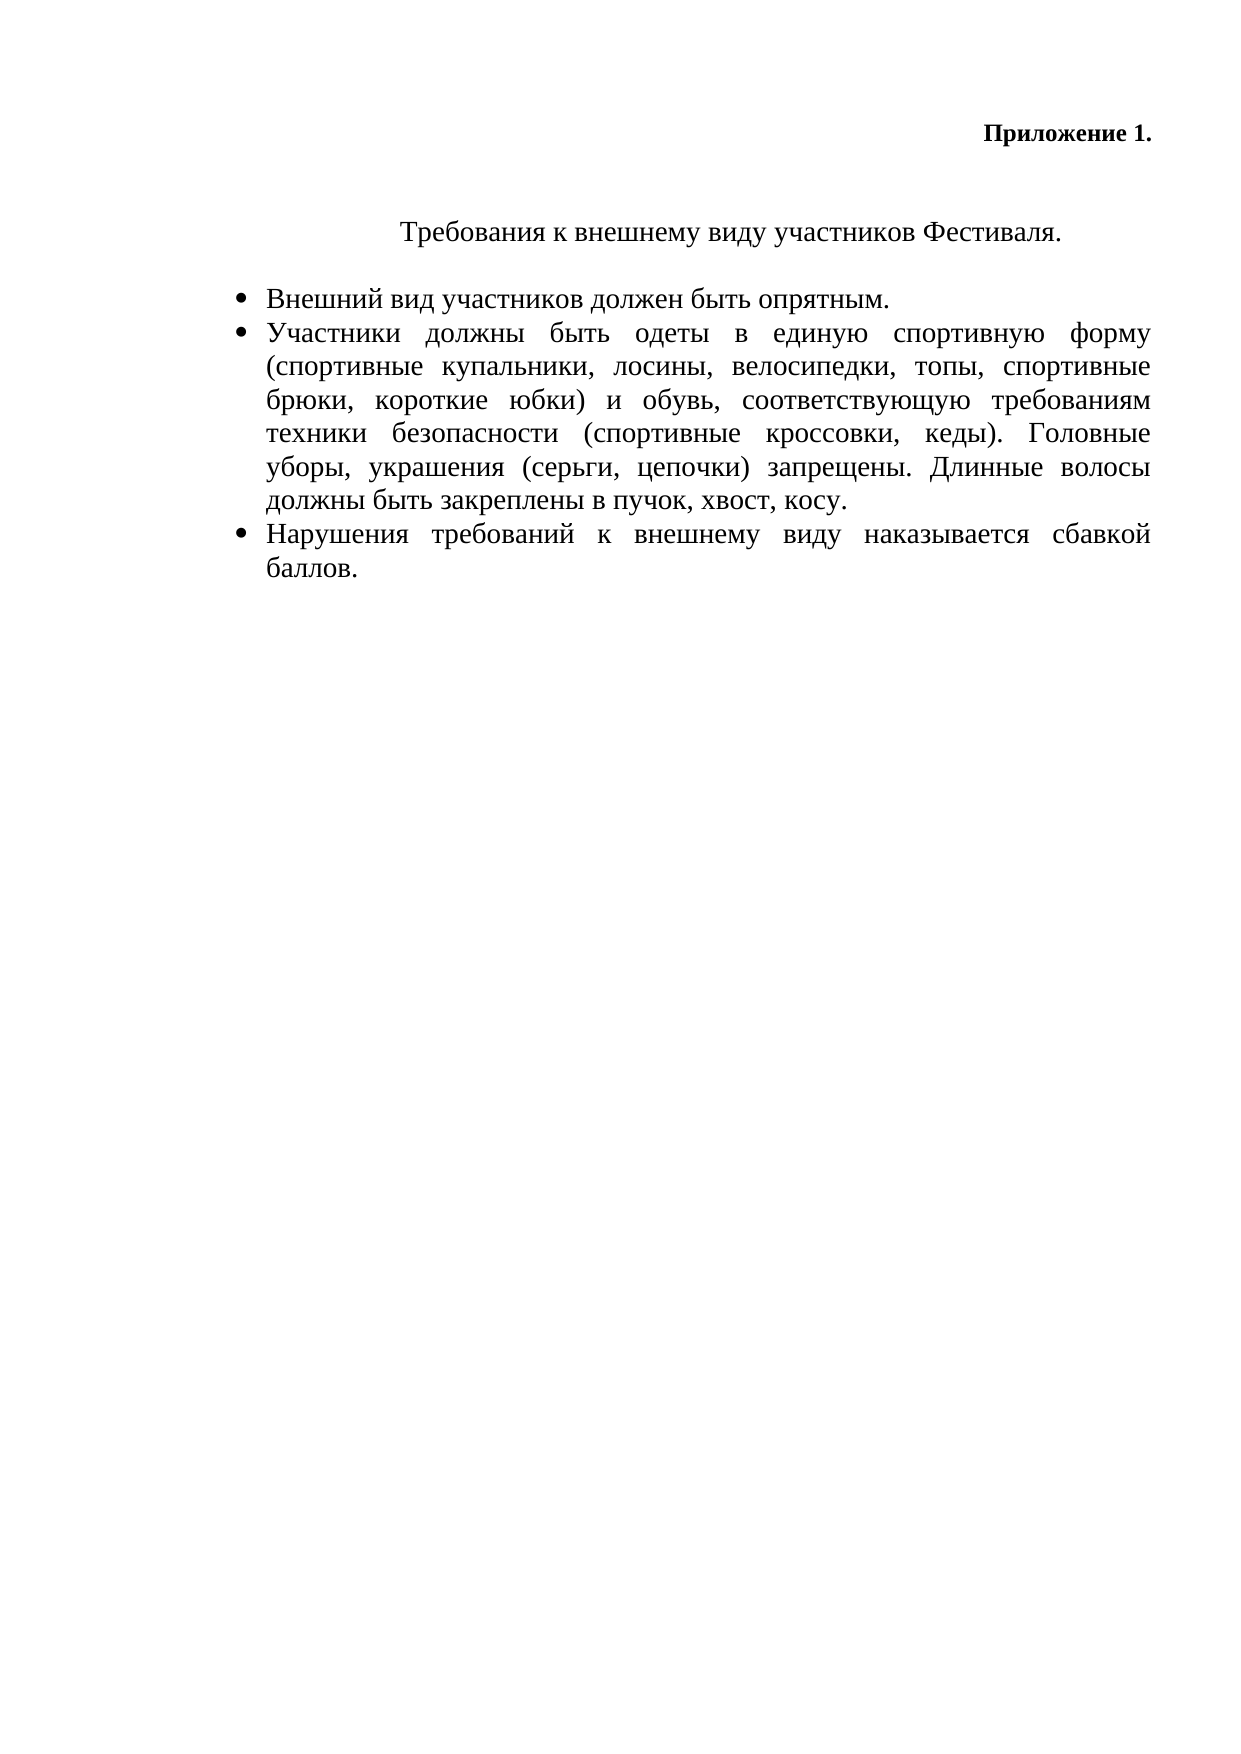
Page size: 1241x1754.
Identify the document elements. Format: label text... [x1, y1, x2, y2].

list Внешний вид участников должен быть опрятным. [236, 281, 1152, 315]
text Требования к внешнему виду участников Фестиваля. [310, 214, 1152, 247]
text Приложение 1. [177, 118, 1152, 147]
list Нарушения требований к внешнему виду наказывается сбавкой баллов. [236, 516, 1152, 583]
list Участники должны быть одеты в единую спортивную форму (спортивные купальники, лосины, велосипедки, топы, спортивные брюки, короткие юбки) и обувь, соответствующую требованиям техники безопасности (спортивные кроссовки, кеды). Головные уборы, украшения (серьги, цепочки) запрещены. Длинные волосы должны быть закреплены в пучок, хвост, косу. [236, 315, 1152, 516]
